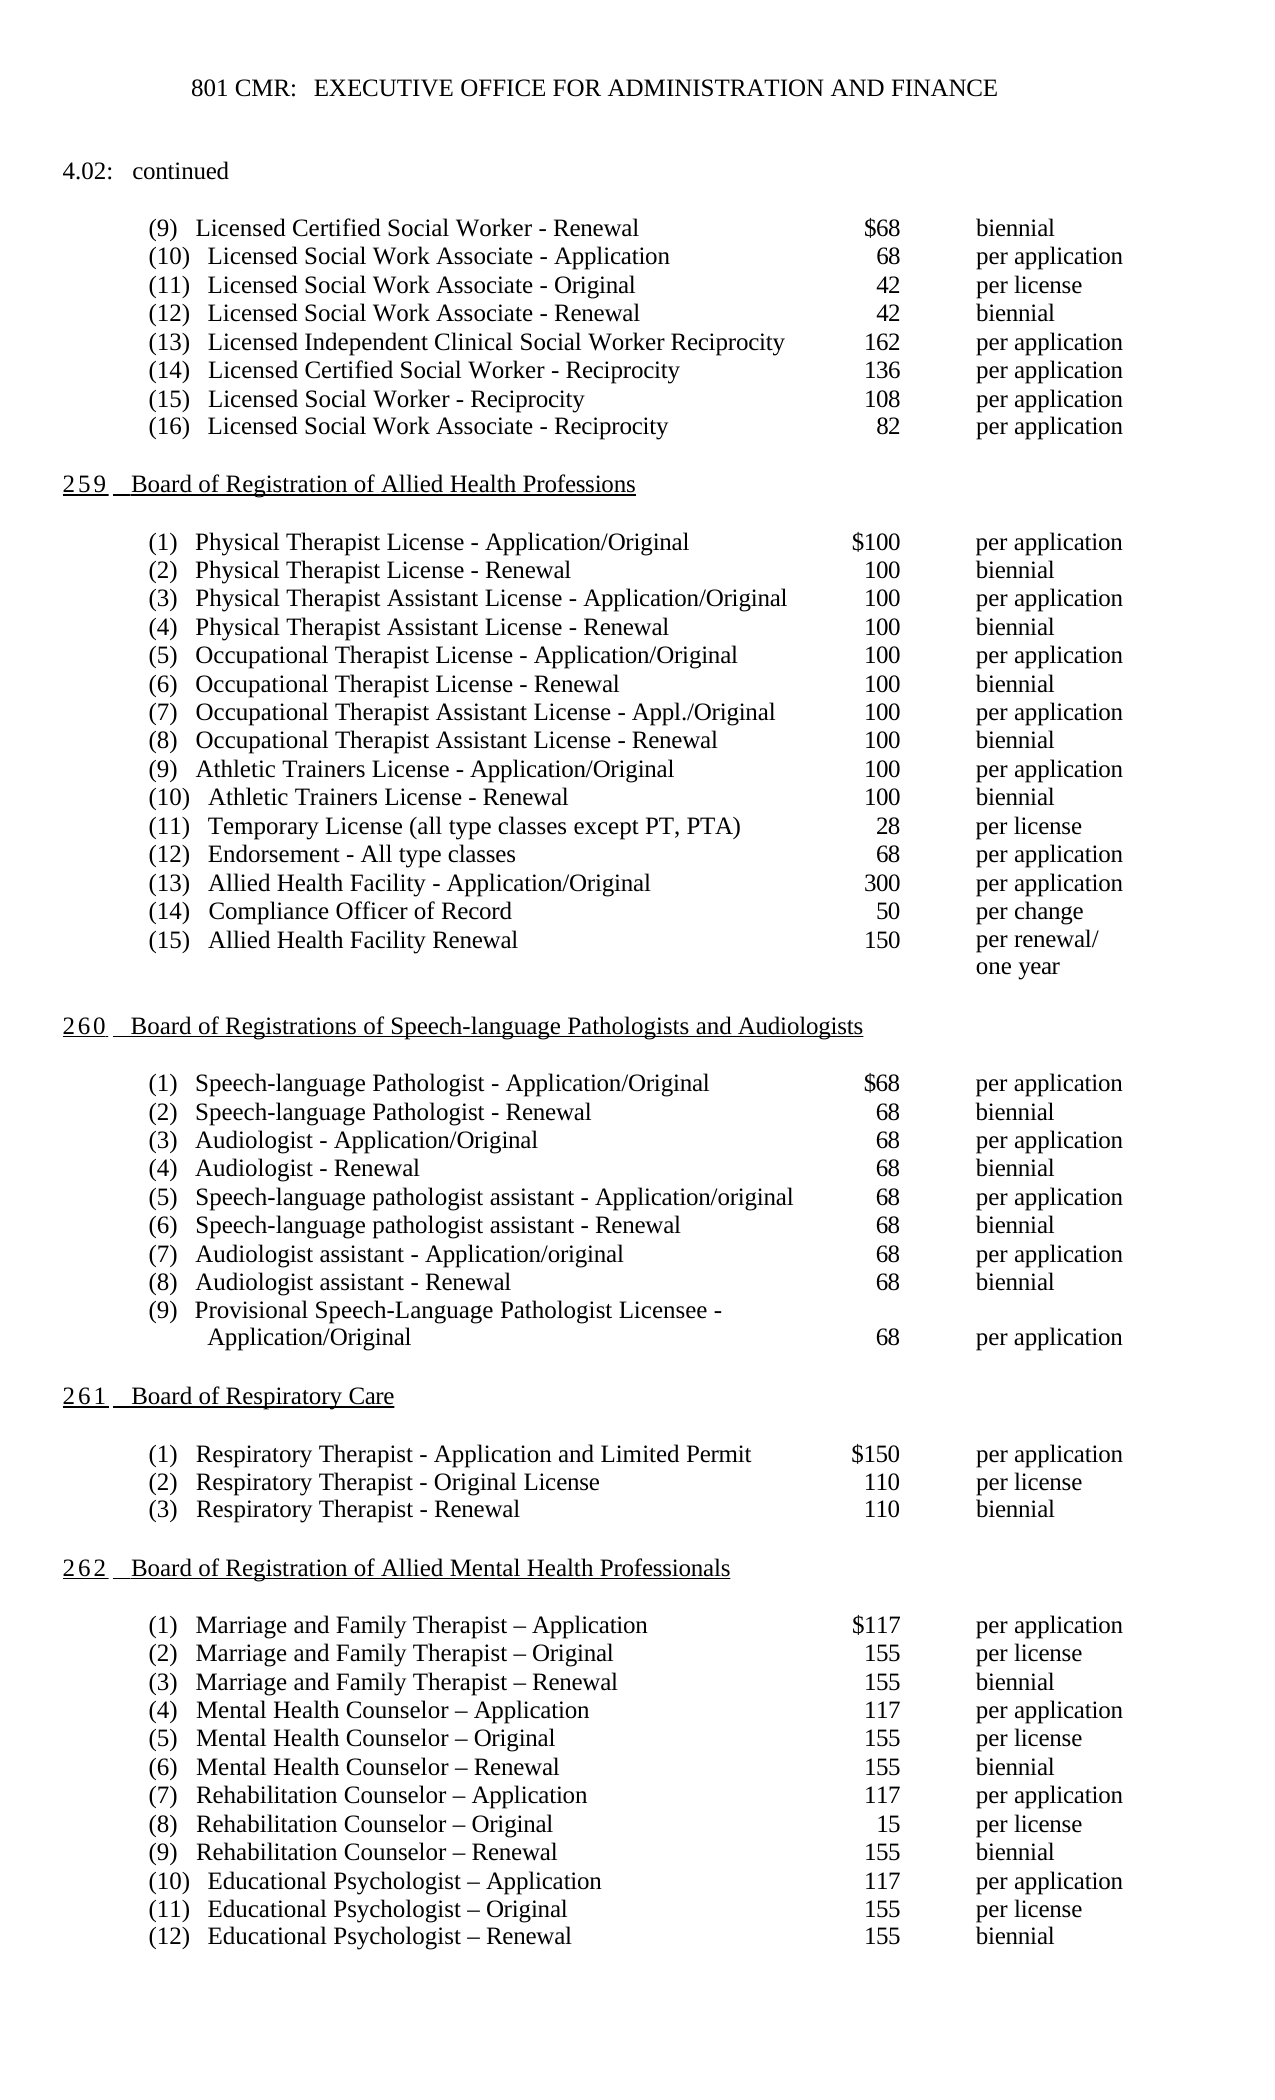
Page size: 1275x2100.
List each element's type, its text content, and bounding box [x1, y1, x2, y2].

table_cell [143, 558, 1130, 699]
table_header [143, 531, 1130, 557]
list ​Board of Registration of Allied Mental Health Professionals [62, 1553, 1194, 1581]
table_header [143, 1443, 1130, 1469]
text 4.02: continued [62, 156, 1194, 184]
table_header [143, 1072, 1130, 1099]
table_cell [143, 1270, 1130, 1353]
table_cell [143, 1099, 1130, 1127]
list ​Board of Registration of Allied Health Professions [62, 469, 1194, 498]
list ​Board of Respiratory Care [62, 1381, 1194, 1410]
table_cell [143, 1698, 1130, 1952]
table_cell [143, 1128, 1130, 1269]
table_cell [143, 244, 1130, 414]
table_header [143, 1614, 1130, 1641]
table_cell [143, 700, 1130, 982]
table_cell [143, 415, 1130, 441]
list ​Board of Registrations of Speech-language Pathologists and Audiologists [62, 1011, 1194, 1040]
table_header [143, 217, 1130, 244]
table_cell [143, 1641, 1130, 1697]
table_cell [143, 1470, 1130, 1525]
